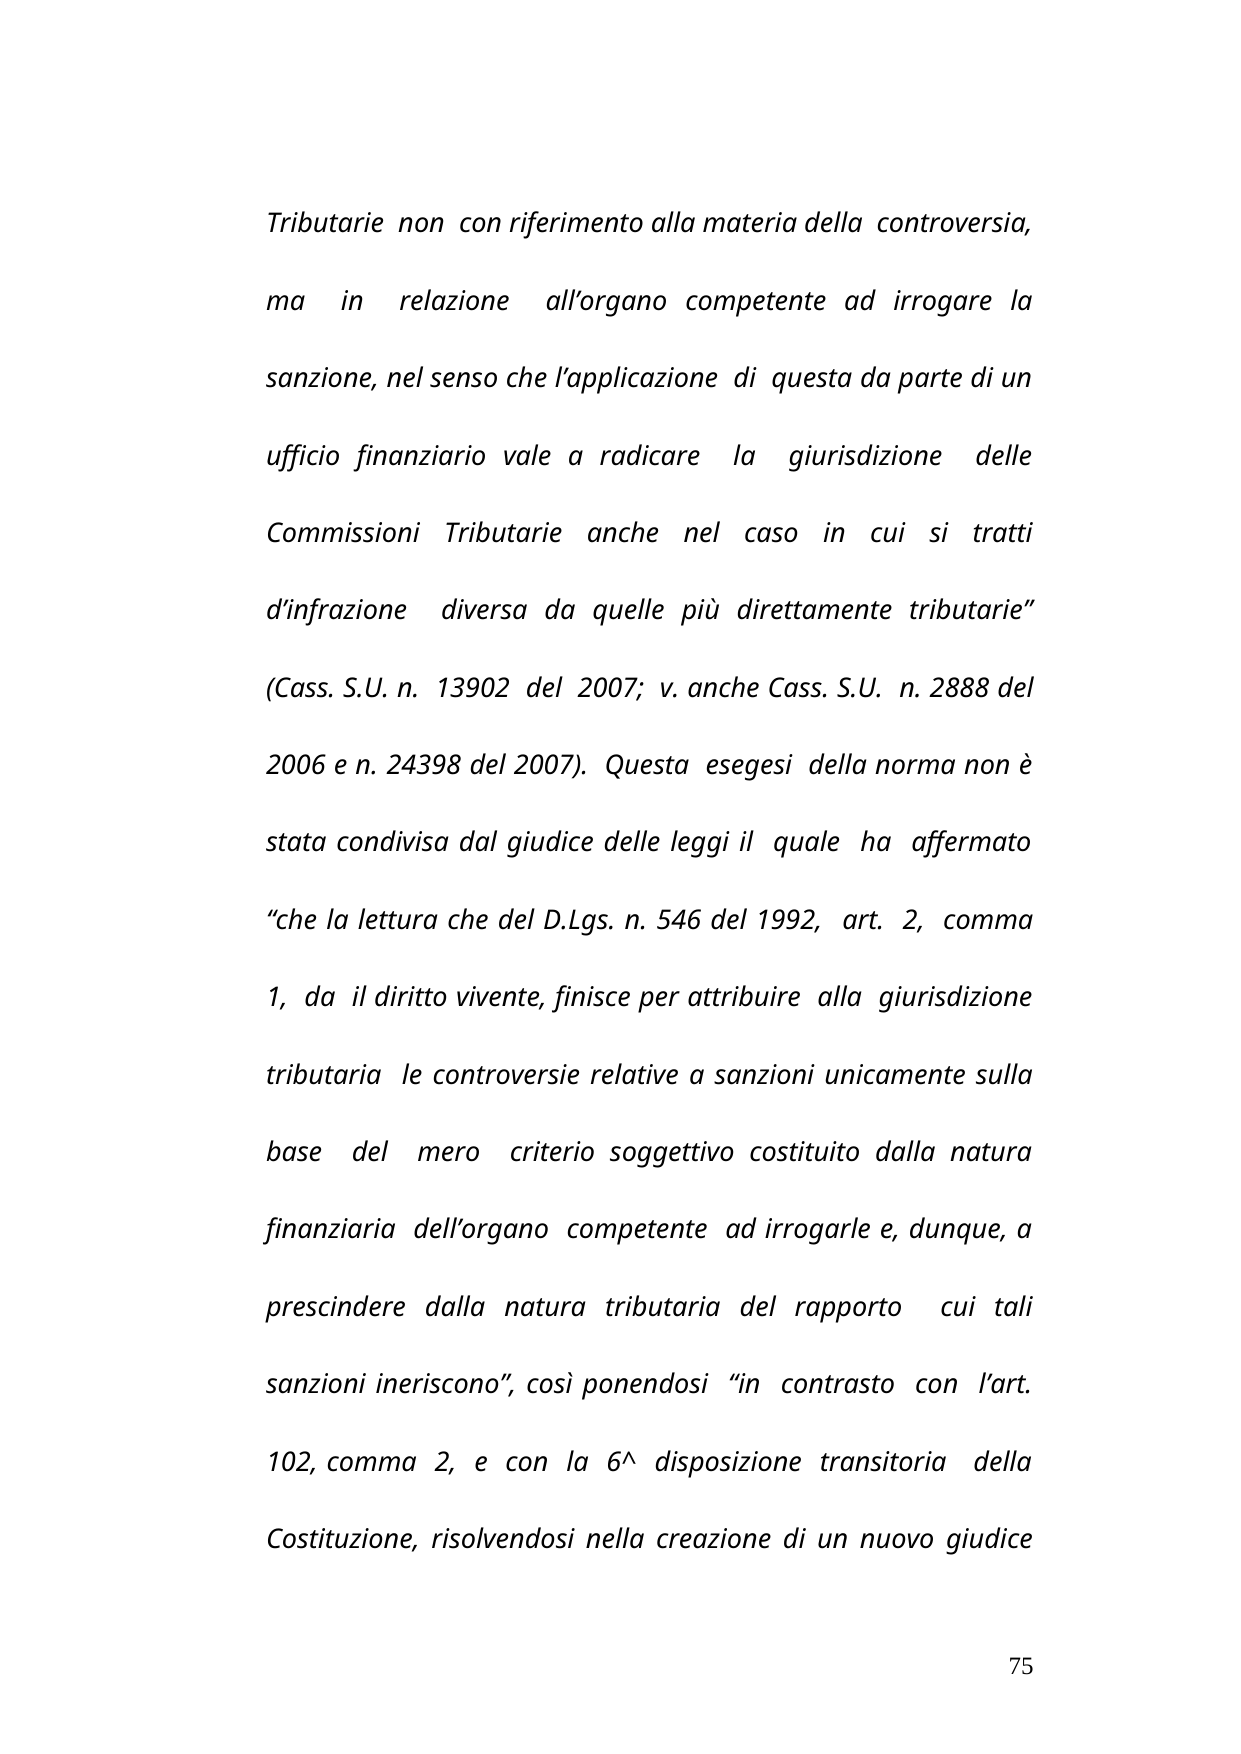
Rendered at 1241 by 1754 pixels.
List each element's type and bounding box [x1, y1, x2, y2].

text [266, 204, 1033, 1556]
